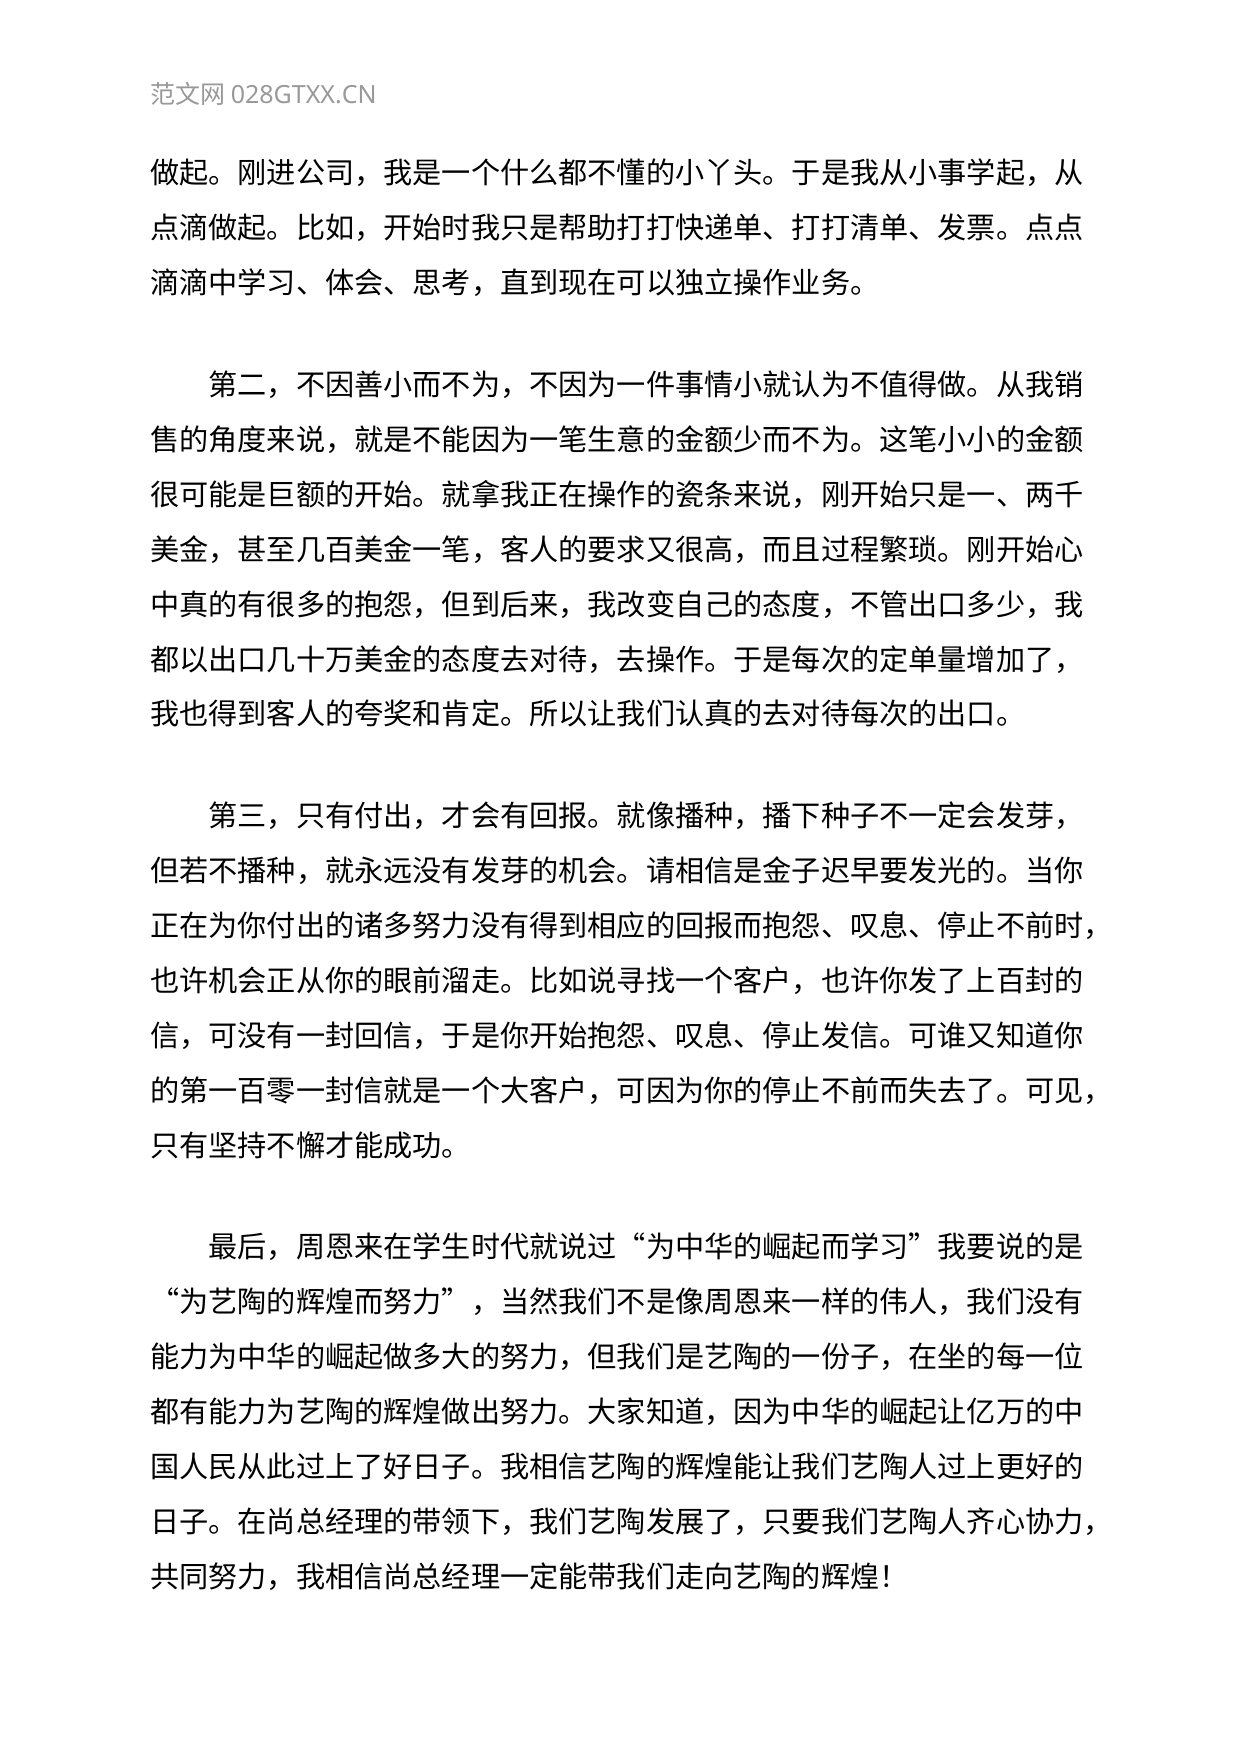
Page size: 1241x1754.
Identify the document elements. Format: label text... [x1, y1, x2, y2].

text 第二，不因善小而不为，不因为一件事情小就认为不值得做。从我销售的角度来说，就是不能因为一笔生意的金额少而不为。这笔小小的金额很可能是巨额的开始。就拿我正在操作的瓷条来说，刚开始只是一、两千美金，甚至几百美金一笔，客人的要求又很高，而且过程繁琐。刚开始心中真的有很多的抱怨，但到后来，我改变自己的态度，不管出口多少，我都以出口几十万美金的态度去对待，去操作。于是每次的定单量增加了，我也得到客人的夸奖和肯定。所以让我们认真的去对待每次的出口。 [150, 362, 1090, 733]
text 最后，周恩来在学生时代就说过“为中华的崛起而学习”我要说的是“为艺陶的辉煌而努力”，当然我们不是像周恩来一样的伟人，我们没有能力为中华的崛起做多大的努力，但我们是艺陶的一份子，在坐的每一位都有能力为艺陶的辉煌做出努力。大家知道，因为中华的崛起让亿万的中国人民从此过上了好日子。我相信艺陶的辉煌能让我们艺陶人过上更好的日子。在尚总经理的带领下，我们艺陶发展了，只要我们艺陶人齐心协力，共同努力，我相信尚总经理一定能带我们走向艺陶的辉煌！ [150, 1224, 1090, 1596]
text 第三，只有付出，才会有回报。就像播种，播下种子不一定会发芽，但若不播种，就永远没有发芽的机会。请相信是金子迟早要发光的。当你正在为你付出的诸多努力没有得到相应的回报而抱怨、叹息、停止不前时，也许机会正从你的眼前溜走。比如说寻找一个客户，也许你发了上百封的信，可没有一封回信，于是你开始抱怨、叹息、停止发信。可谁又知道你的第一百零一封信就是一个大客户，可因为你的停止不前而失去了。可见，只有坚持不懈才能成功。 [150, 793, 1090, 1164]
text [150, 150, 1090, 302]
